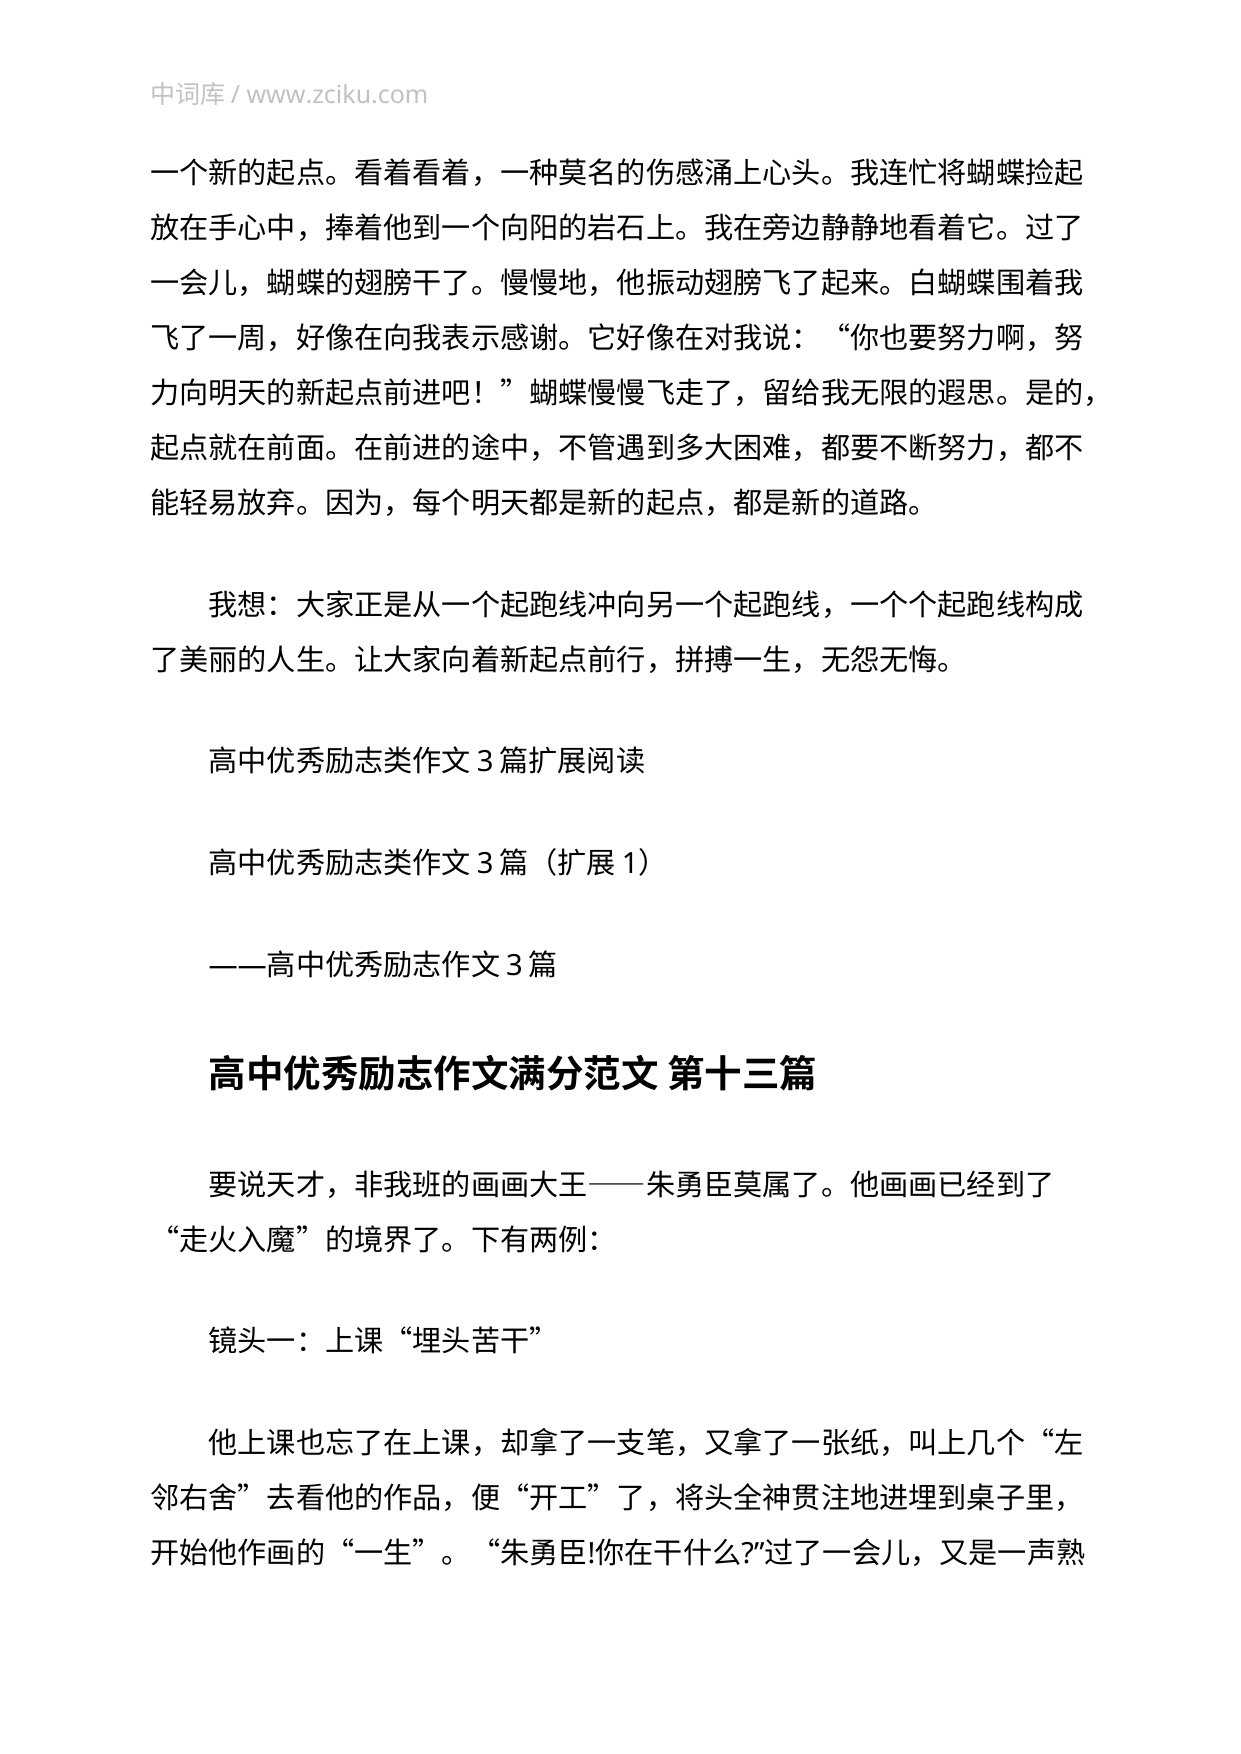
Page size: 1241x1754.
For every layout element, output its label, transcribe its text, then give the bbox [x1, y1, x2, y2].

text 高中优秀励志类作文3篇（扩展1） [150, 840, 1090, 882]
text 高中优秀励志作文满分范文 第十三篇 [150, 1044, 1090, 1098]
text 要说天才，非我班的画画大王——朱勇臣莫属了。他画画已经到了“走火入魔”的境界了。下有两例： [150, 1161, 1090, 1258]
text 我想：大家正是从一个起跑线冲向另一个起跑线，一个个起跑线构成了美丽的人生。让大家向着新起点前行，拼搏一生，无怨无悔。 [150, 581, 1090, 678]
text 镜头一：上课“埋头苦干” [150, 1318, 1090, 1360]
text ——高中优秀励志作文3篇 [150, 942, 1090, 984]
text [150, 1419, 1090, 1572]
text 高中优秀励志类作文3篇扩展阅读 [150, 738, 1090, 780]
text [150, 150, 1090, 522]
